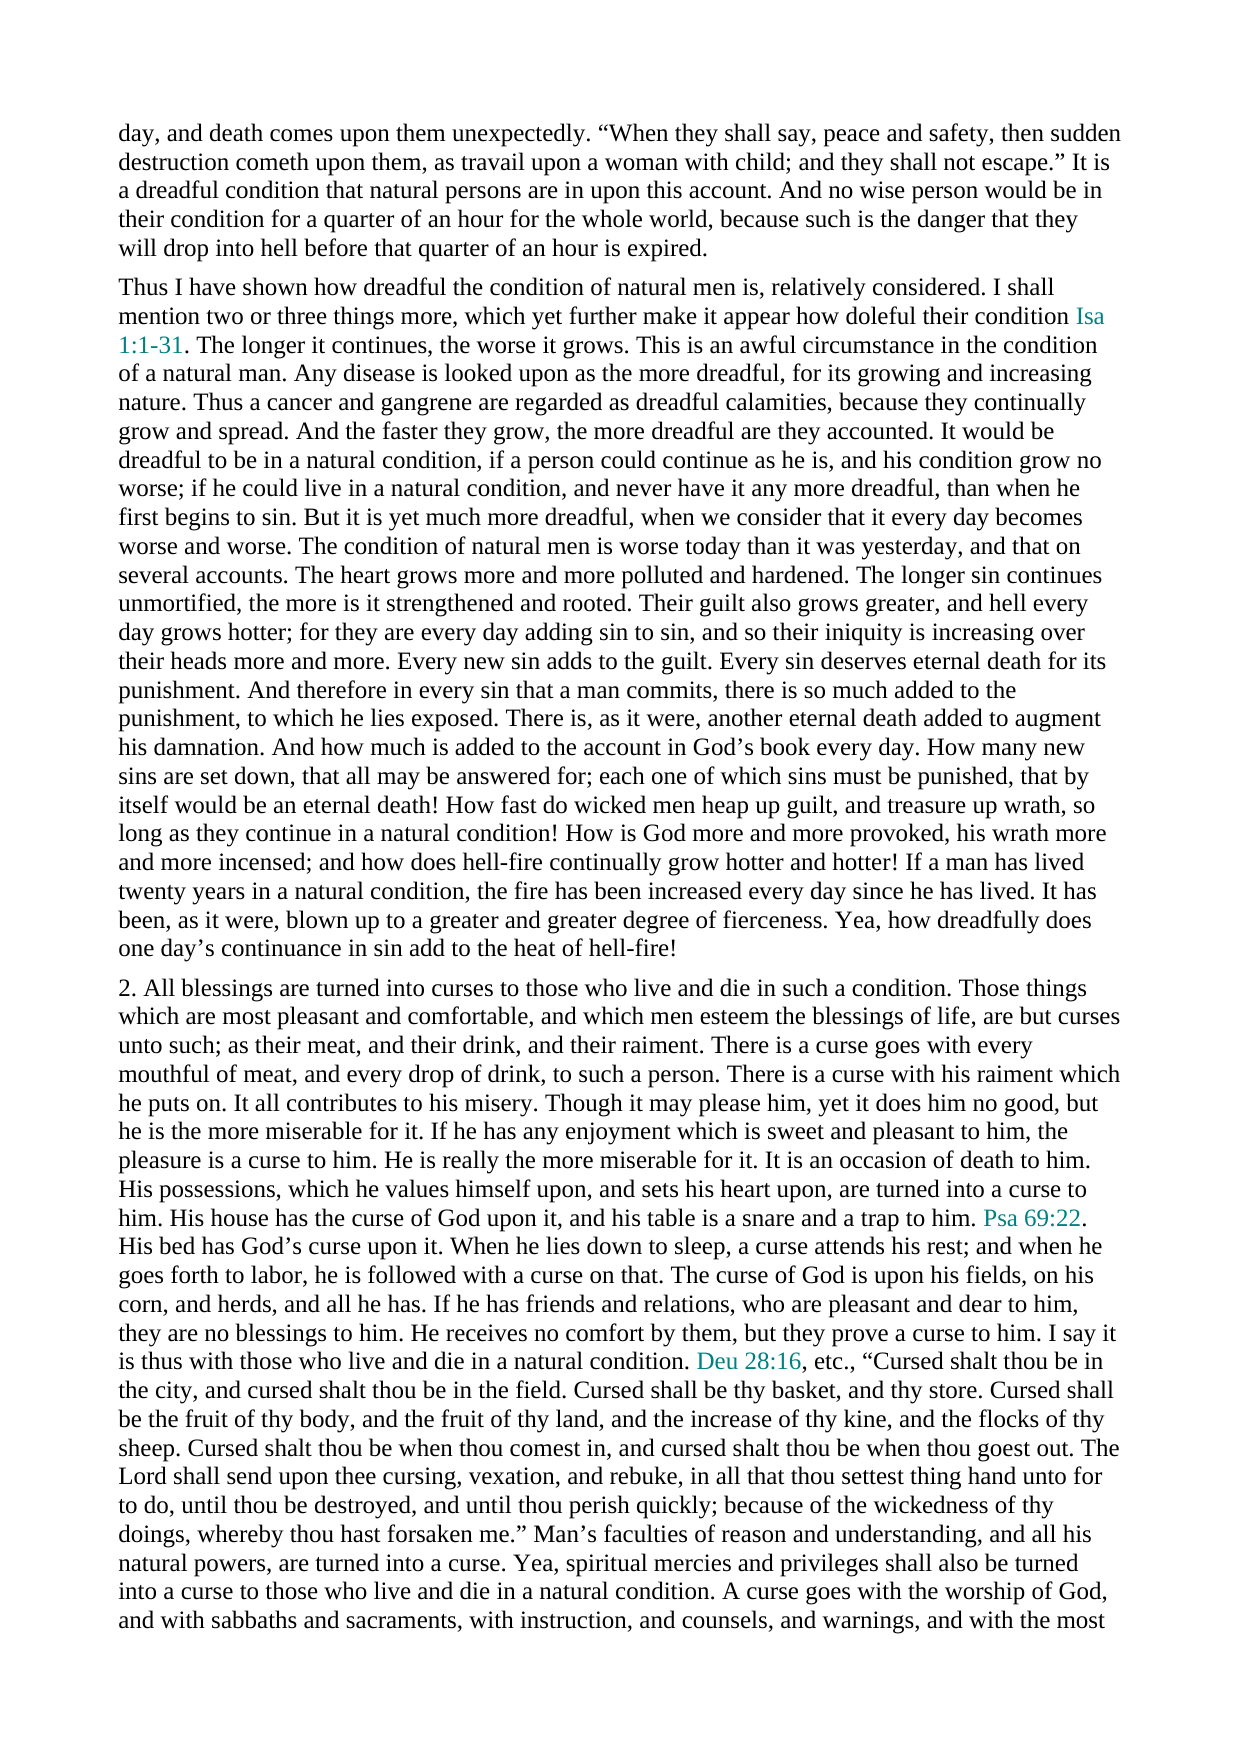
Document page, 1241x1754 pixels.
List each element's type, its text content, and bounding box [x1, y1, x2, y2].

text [118, 973, 1122, 1634]
text Thus I have shown how dreadful the condition of natural men is, relatively considered. I shall mention two or three things more, which yet further make it appear how doleful their condition Isa 1:1-31. The longer it continues, the worse it grows. This is an awful circumstance in the condition of a natural man. Any disease is looked upon as the more dreadful, for its growing and increasing nature. Thus a cancer and gangrene are regarded as dreadful calamities, because they continually grow and spread. And the faster they grow, the more dreadful are they accounted. It would be dreadful to be in a natural condition, if a person could continue as he is, and his condition grow no worse; if he could live in a natural condition, and never have it any more dreadful, than when he first begins to sin. But it is yet much more dreadful, when we consider that it every day becomes worse and worse. The condition of natural men is worse today than it was yesterday, and that on several accounts. The heart grows more and more polluted and hardened. The longer sin continues unmortified, the more is it strengthened and rooted. Their guilt also grows greater, and hell every day grows hotter; for they are every day adding sin to sin, and so their iniquity is increasing over their heads more and more. Every new sin adds to the guilt. Every sin deserves eternal death for its punishment. And therefore in every sin that a man commits, there is so much added to the punishment, to which he lies exposed. There is, as it were, another eternal death added to augment his damnation. And how much is added to the account in God’s book every day. How many new sins are set down, that all may be answered for; each one of which sins must be punished, that by itself would be an eternal death! How fast do wicked men heap up guilt, and treasure up wrath, so long as they continue in a natural condition! How is God more and more provoked, his wrath more and more incensed; and how does hell-fire continually grow hotter and hotter! If a man has lived twenty years in a natural condition, the fire has been increased every day since he has lived. It has been, as it were, blown up to a greater and greater degree of fierceness. Yea, how dreadfully does one day’s continuance in sin add to the heat of hell-fire! [118, 272, 1122, 962]
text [118, 118, 1122, 262]
